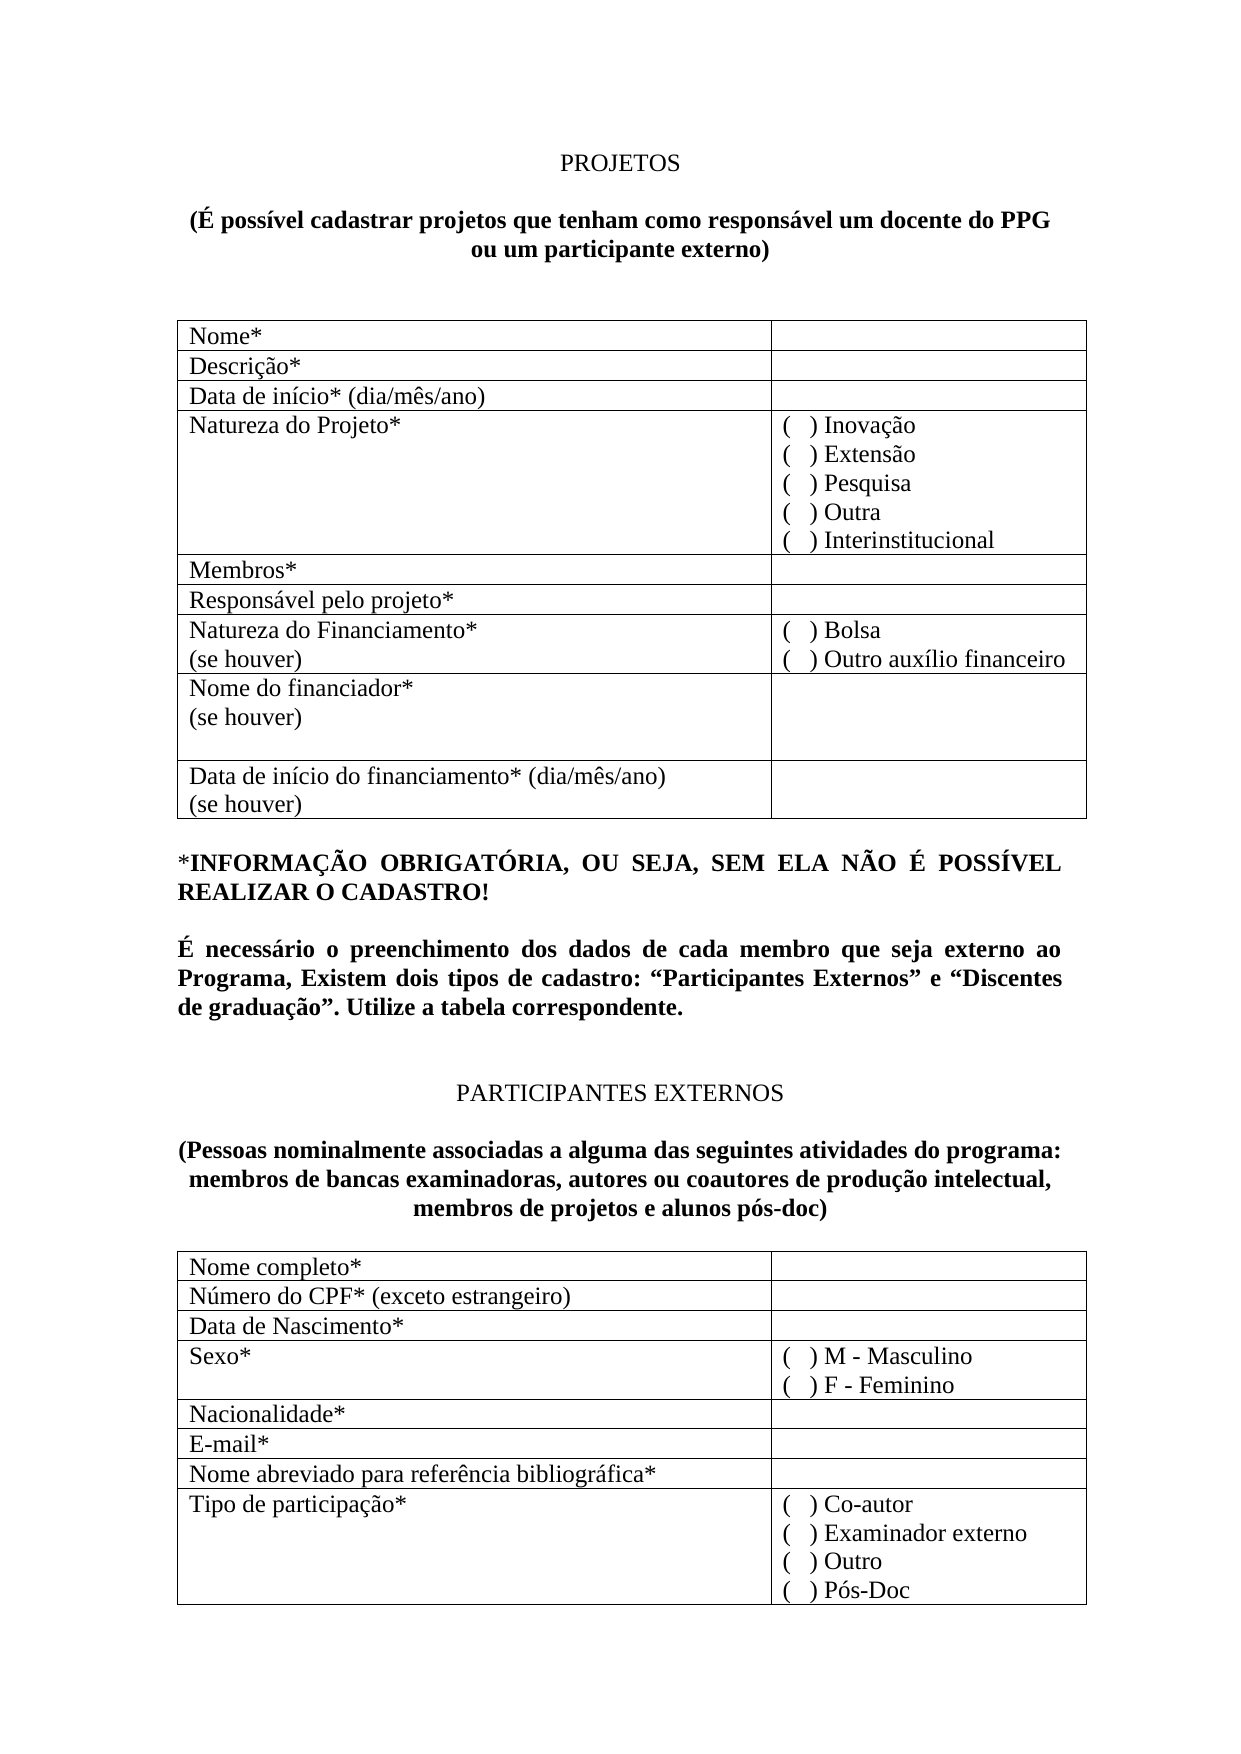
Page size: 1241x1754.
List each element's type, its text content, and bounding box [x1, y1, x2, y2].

table_cell [772, 351, 1086, 380]
table_cell [772, 1400, 1086, 1428]
table_cell Membros* [178, 555, 771, 584]
table_cell [772, 674, 1086, 760]
table_cell [772, 1459, 1086, 1488]
table_cell [772, 555, 1086, 584]
text É necessário o preenchimento dos dados de cada membro que seja externo ao Programa, Existem dois tipos de cadastro: “Participantes Externos” e “Discentes de graduação”. Utilize a tabela correspondente. [177, 934, 1063, 1021]
table_cell Nome abreviado para referência bibliográfica* [178, 1459, 771, 1488]
table_cell Data de Nascimento* [178, 1311, 771, 1340]
table_cell Natureza do Projeto* [178, 411, 771, 554]
table_cell ( ) Bolsa ( ) Outro auxílio financeiro [772, 615, 1086, 672]
table_cell E-mail* [178, 1429, 771, 1458]
table_cell [772, 381, 1086, 409]
table_cell Nacionalidade* [178, 1400, 771, 1428]
table_cell [772, 1281, 1086, 1310]
table_cell [772, 761, 1086, 818]
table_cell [178, 1489, 771, 1604]
table_cell ( ) Inovação ( ) Extensão ( ) Pesquisa ( ) Outra ( ) Interinstitucional [772, 411, 1086, 554]
table_header Nome completo* [178, 1252, 771, 1280]
table_header Nome* [178, 321, 771, 350]
table_cell Número do CPF* (exceto estrangeiro) [178, 1281, 771, 1310]
table_cell Responsável pelo projeto* [178, 585, 771, 614]
table_cell Sexo* [178, 1341, 771, 1398]
table_cell Natureza do Financiamento* (se houver) [178, 615, 771, 672]
text PROJETOS [177, 148, 1063, 176]
text PARTICIPANTES EXTERNOS [177, 1078, 1063, 1107]
text *INFORMAÇÃO OBRIGATÓRIA, OU SEJA, SEM ELA NÃO É POSSÍVEL REALIZAR O CADASTRO! [177, 848, 1063, 906]
text (Pessoas nominalmente associadas a alguma das seguintes atividades do programa: membros de bancas examinadoras, autores ou coautores de produção intelectual, membros de projetos e alunos pós-doc) [177, 1136, 1063, 1222]
table_cell [772, 1429, 1086, 1458]
table_cell Nome do financiador* (se houver) [178, 674, 771, 760]
table_header [772, 1252, 1086, 1280]
table_cell [772, 585, 1086, 614]
text (É possível cadastrar projetos que tenham como responsável um docente do PPG ou um participante externo) [177, 205, 1063, 263]
table_cell Descrição* [178, 351, 771, 380]
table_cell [772, 1489, 1086, 1604]
table_cell ( ) M - Masculino ( ) F - Feminino [772, 1341, 1086, 1398]
table_cell [772, 1311, 1086, 1340]
table_cell Data de início do financiamento* (dia/mês/ano) (se houver) [178, 761, 771, 818]
table_header [772, 321, 1086, 350]
table_cell Data de início* (dia/mês/ano) [178, 381, 771, 409]
